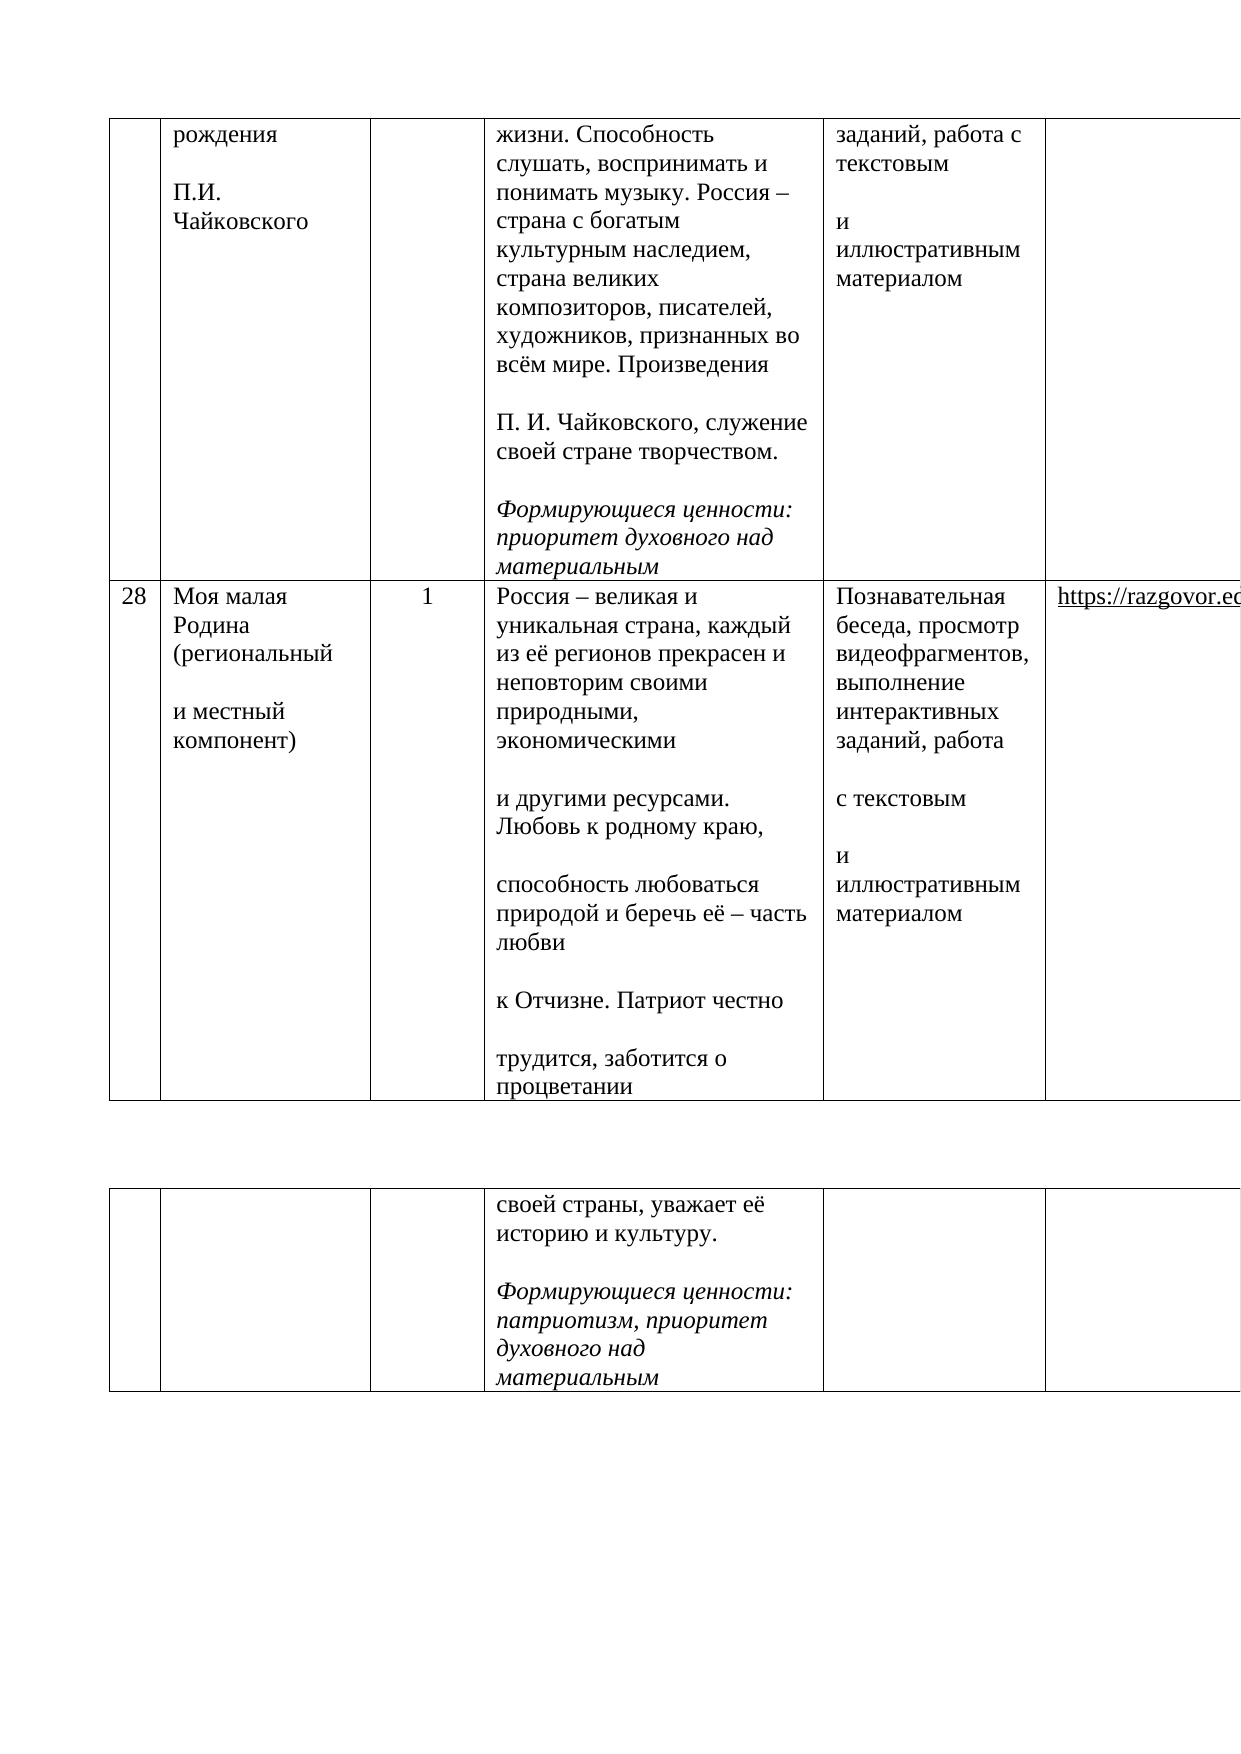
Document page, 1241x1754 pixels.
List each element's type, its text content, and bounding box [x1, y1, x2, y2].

table_header заданий, работа с текстовым и иллюстративным материалом [824, 119, 1045, 580]
table_header [371, 1189, 484, 1391]
table_header [1046, 1189, 1240, 1391]
table_cell 28 [110, 581, 160, 1100]
table_header жизни. Способность слушать, воспринимать и понимать музыку. Россия – страна с богатым культурным наследием, страна великих композиторов, писателей, художников, признанных во всём мире. Произведения П. И. Чайковского, служение своей стране творчеством. Формирующиеся ценности: приоритет духовного над материальным [485, 119, 823, 580]
table_header [161, 1189, 370, 1391]
table_cell Моя малая Родина (региональный и местный компонент) [161, 581, 370, 1100]
table_cell 1 [371, 581, 484, 1100]
table_header [1046, 119, 1240, 580]
table_header [824, 1189, 1045, 1391]
table_header своей страны, уважает её историю и культуру. Формирующиеся ценности: патриотизм, приоритет духовного над материальным [485, 1189, 823, 1391]
table_cell Россия – великая и уникальная страна, каждый из её регионов прекрасен и неповторим своими природными, экономическими и другими ресурсами. Любовь к родному краю, способность любоваться природой и беречь её – часть любви к Отчизне. Патриот честно трудится, заботится о процветании [485, 581, 823, 1100]
table_header рождения П.И. Чайковского [161, 119, 370, 580]
table_header [110, 1189, 160, 1391]
table_cell Познавательная беседа, просмотр видеофрагментов, выполнение интерактивных заданий, работа с текстовым и иллюстративным материалом [824, 581, 1045, 1100]
table_header [110, 119, 160, 580]
table_cell https://razgovor.edsoo.ru [1046, 581, 1240, 1100]
table_header [371, 119, 484, 580]
